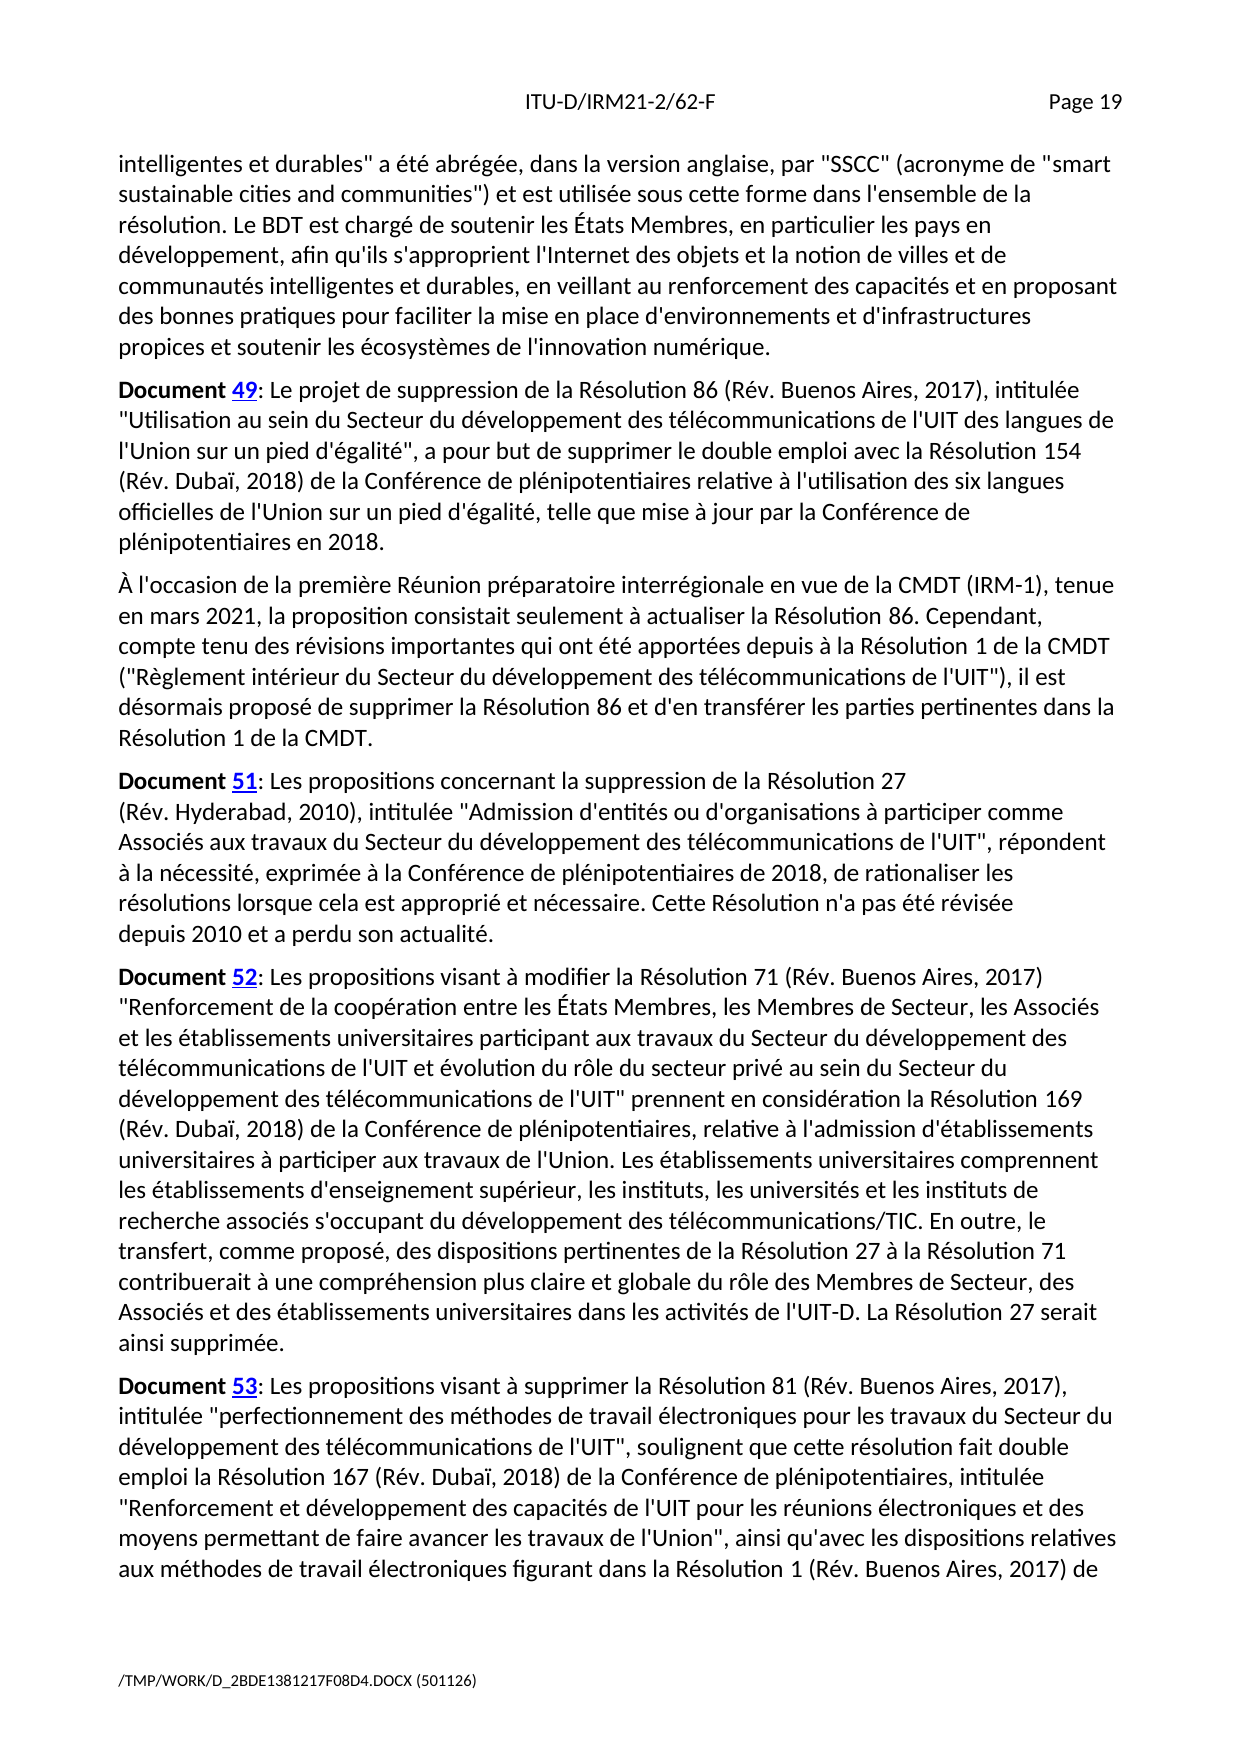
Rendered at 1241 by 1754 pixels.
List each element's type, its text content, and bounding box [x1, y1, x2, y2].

text Document 51: Les propositions concernant la suppression de la Résolution 27 (Rév. Hyderabad, 2010), intitulée "Admission d'entités ou d'organisations à participer comme Associés aux travaux du Secteur du développement des télécommunications de l'UIT", répondent à la nécessité, exprimée à la Conférence de plénipotentiaires de 2018, de rationaliser les résolutions lorsque cela est approprié et nécessaire. Cette Résolution n'a pas été révisée depuis 2010 et a perdu son actualité. [118, 765, 1122, 948]
text Document 52: Les propositions visant à modifier la Résolution 71 (Rév. Buenos Aires, 2017) "Renforcement de la coopération entre les États Membres, les Membres de Secteur, les Associés et les établissements universitaires participant aux travaux du Secteur du développement des télécommunications de l'UIT et évolution du rôle du secteur privé au sein du Secteur du développement des télécommunications de l'UIT" prennent en considération la Résolution 169 (Rév. Dubaï, 2018) de la Conférence de plénipotentiaires, relative à l'admission d'établissements universitaires à participer aux travaux de l'Union. Les établissements universitaires comprennent les établissements d'enseignement supérieur, les instituts, les universités et les instituts de recherche associés s'occupant du développement des télécommunications/TIC. En outre, le transfert, comme proposé, des dispositions pertinentes de la Résolution 27 à la Résolution 71 contribuerait à une compréhension plus claire et globale du rôle des Membres de Secteur, des Associés et des établissements universitaires dans les activités de l'UIT-D. La Résolution 27 serait ainsi supprimée. [118, 961, 1122, 1357]
text Document 49: Le projet de suppression de la Résolution 86 (Rév. Buenos Aires, 2017), intitulée "Utilisation au sein du Secteur du développement des télécommunications de l'UIT des langues de l'Union sur un pied d'égalité", a pour but de supprimer le double emploi avec la Résolution 154 (Rév. Dubaï, 2018) de la Conférence de plénipotentiaires relative à l'utilisation des six langues officielles de l'Union sur un pied d'égalité, telle que mise à jour par la Conférence de plénipotentiaires en 2018. [118, 374, 1122, 557]
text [118, 1370, 1122, 1584]
text À l'occasion de la première Réunion préparatoire interrégionale en vue de la CMDT (IRM-1), tenue en mars 2021, la proposition consistait seulement à actualiser la Résolution 86. Cependant, compte tenu des révisions importantes qui ont été apportées depuis à la Résolution 1 de la CMDT ("Règlement intérieur du Secteur du développement des télécommunications de l'UIT"), il est désormais proposé de supprimer la Résolution 86 et d'en transférer les parties pertinentes dans la Résolution 1 de la CMDT. [118, 569, 1122, 753]
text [118, 148, 1122, 361]
